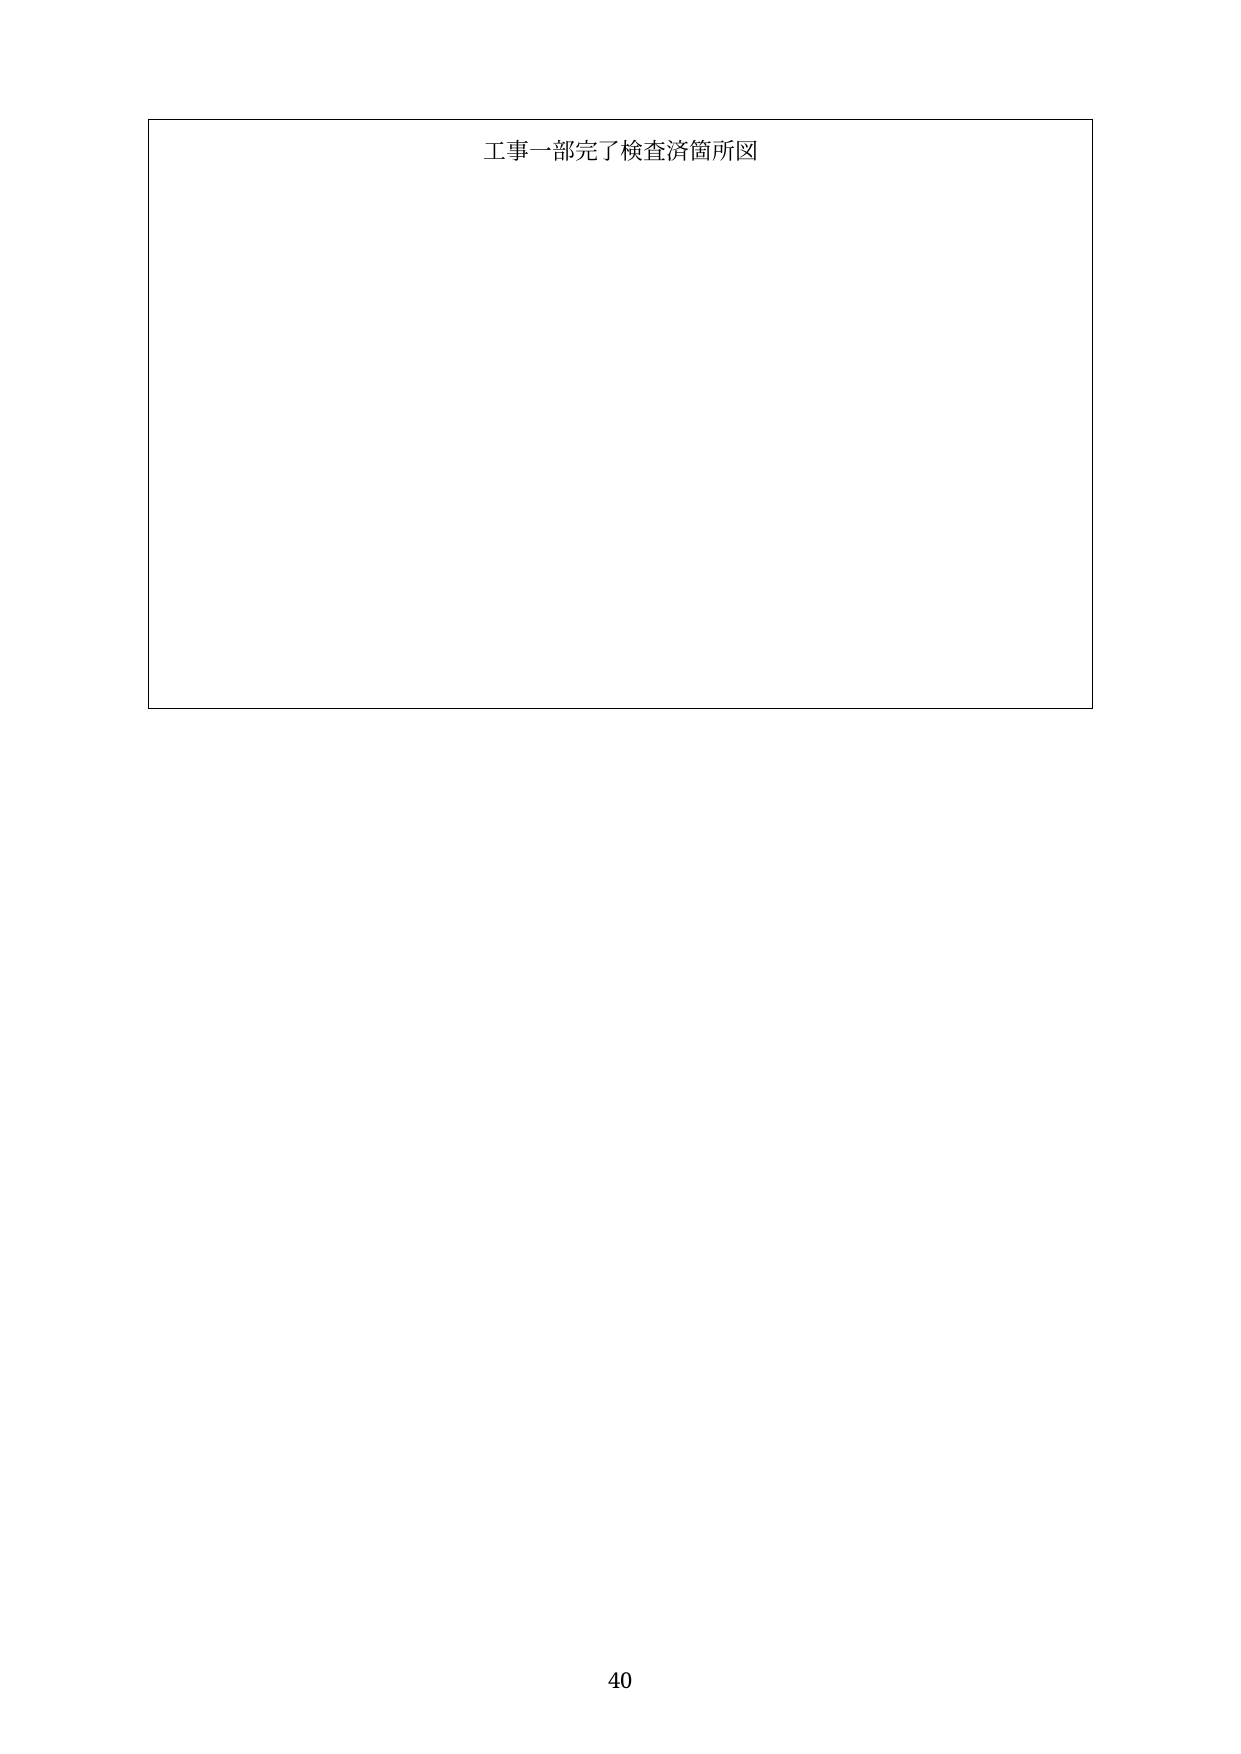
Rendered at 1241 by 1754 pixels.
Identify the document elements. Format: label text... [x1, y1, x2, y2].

table_cell 工事一部完了検査済箇所図 [149, 120, 1092, 707]
